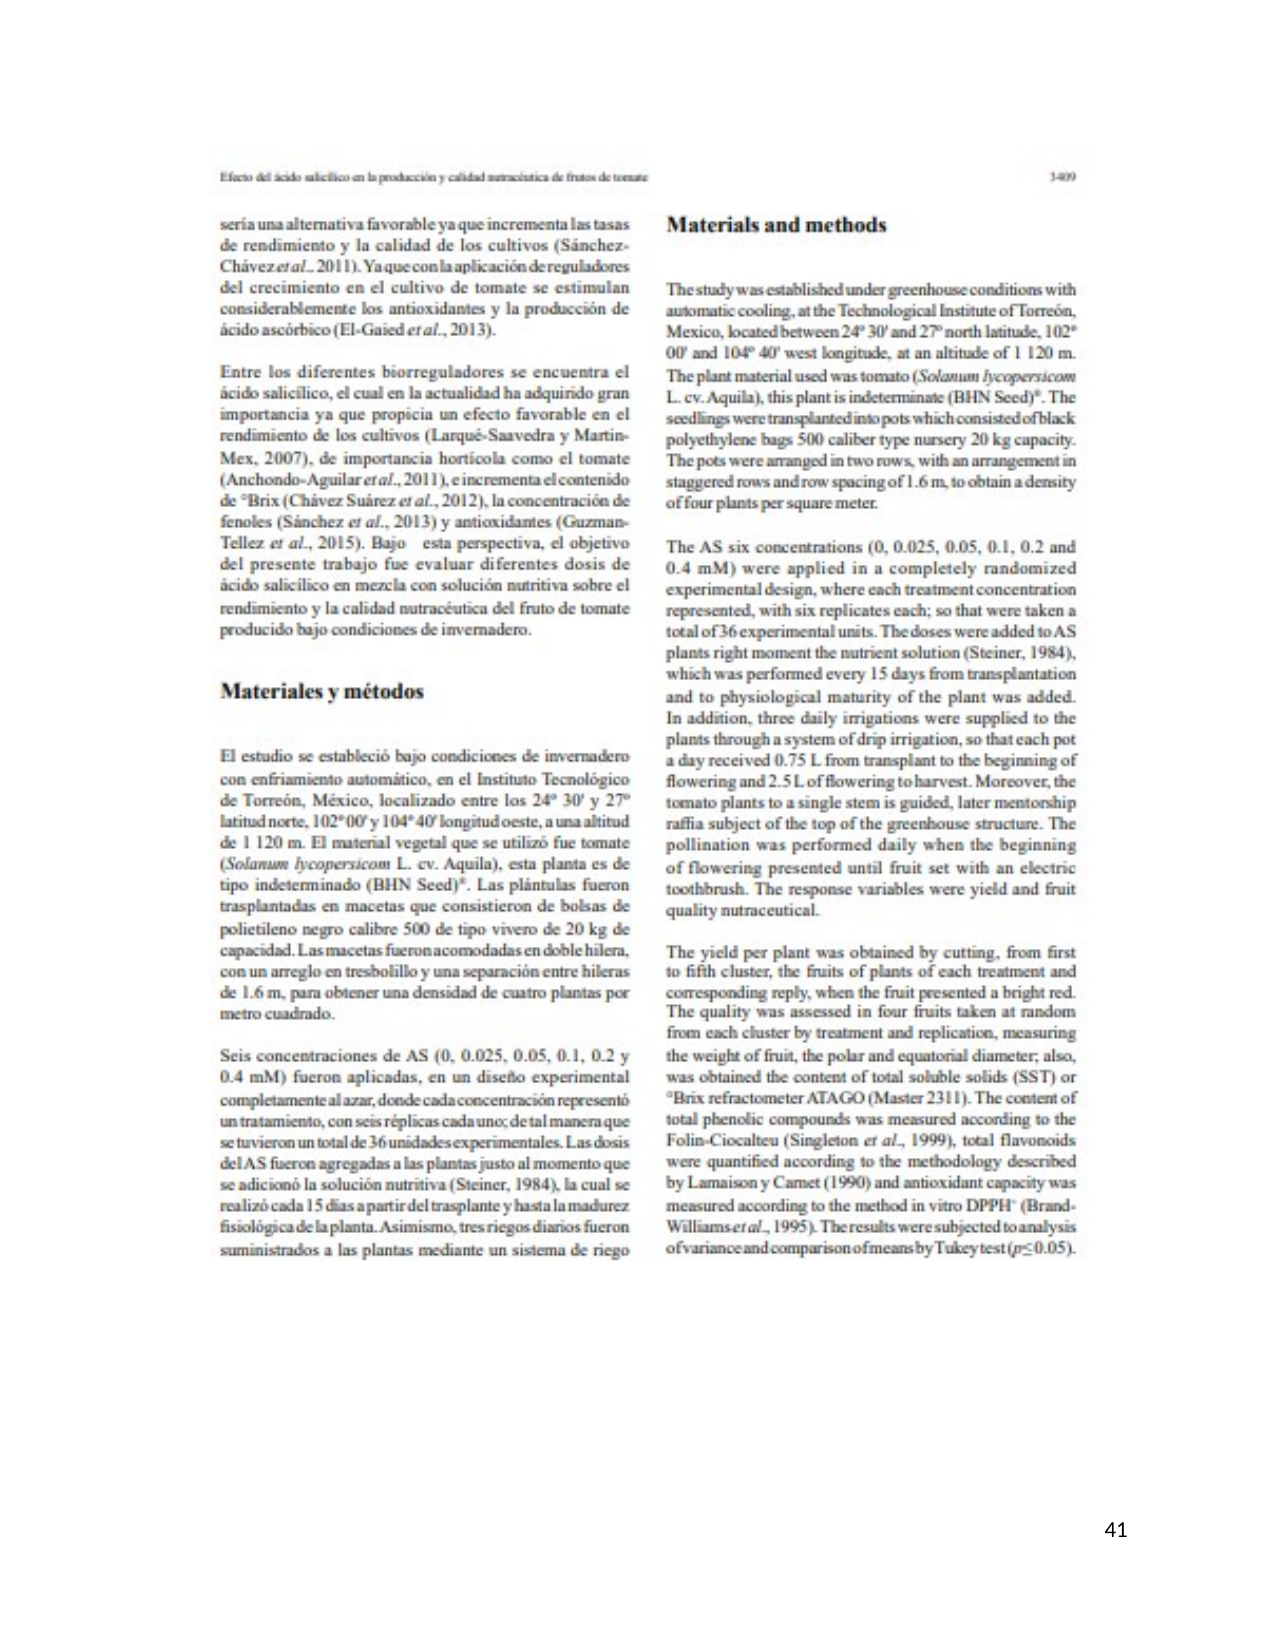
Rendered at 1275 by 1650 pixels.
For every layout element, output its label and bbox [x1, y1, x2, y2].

picture [177, 146, 1129, 1328]
